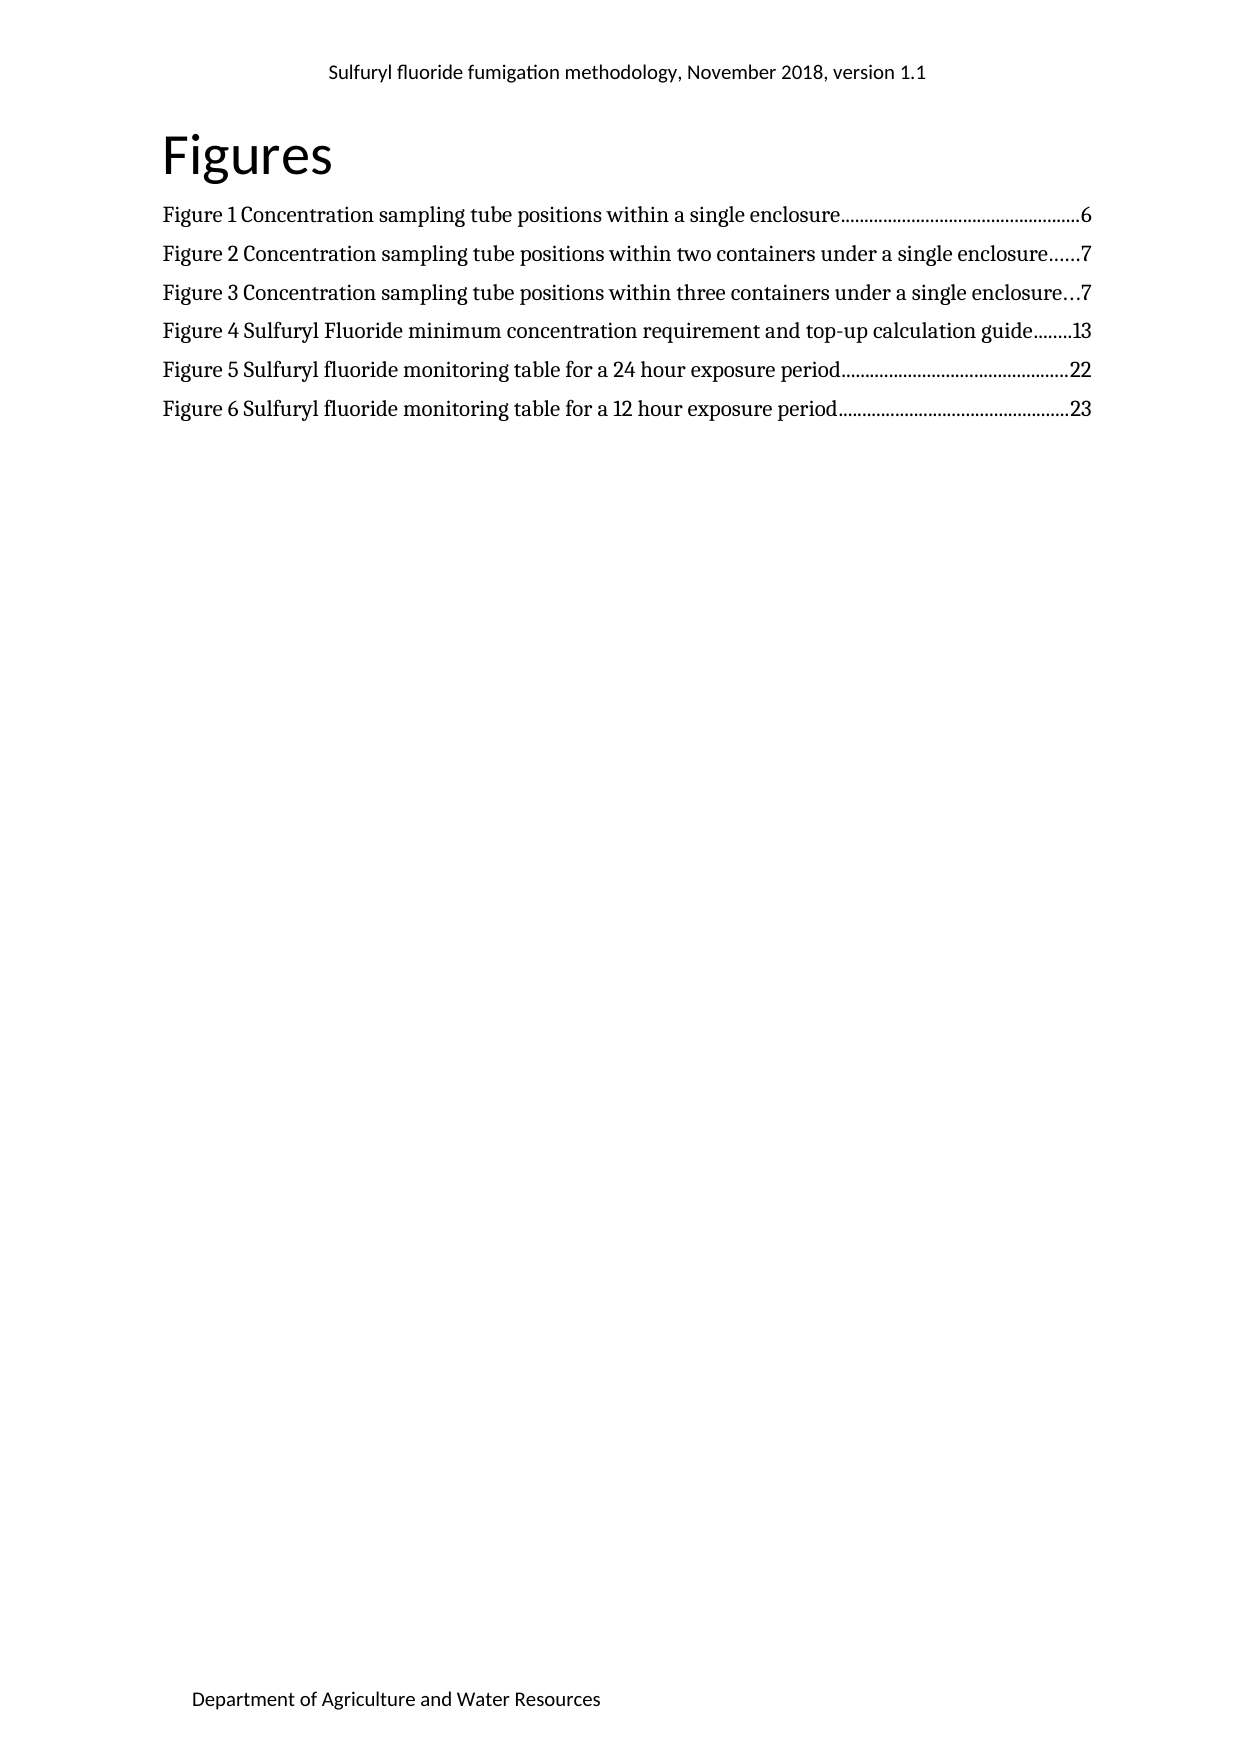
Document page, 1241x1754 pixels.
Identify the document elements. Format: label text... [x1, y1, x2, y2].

text Figures [162, 118, 1092, 189]
text Figure 3 Concentration sampling tube positions within three containers under a single enclosure 7 [162, 279, 1092, 306]
text Figure 2 Concentration sampling tube positions within two containers under a single enclosure 7 [162, 240, 1092, 267]
text Figure 4 Sulfuryl Fluoride minimum concentration requirement and top-up calculation guide 13 [162, 318, 1092, 344]
text Figure 5 Sulfuryl fluoride monitoring table for a 24 hour exposure period 22 [162, 357, 1092, 383]
text Figure 1 Concentration sampling tube positions within a single enclosure 6 [162, 202, 1092, 228]
text Figure 6 Sulfuryl fluoride monitoring table for a 12 hour exposure period 23 [162, 396, 1092, 422]
